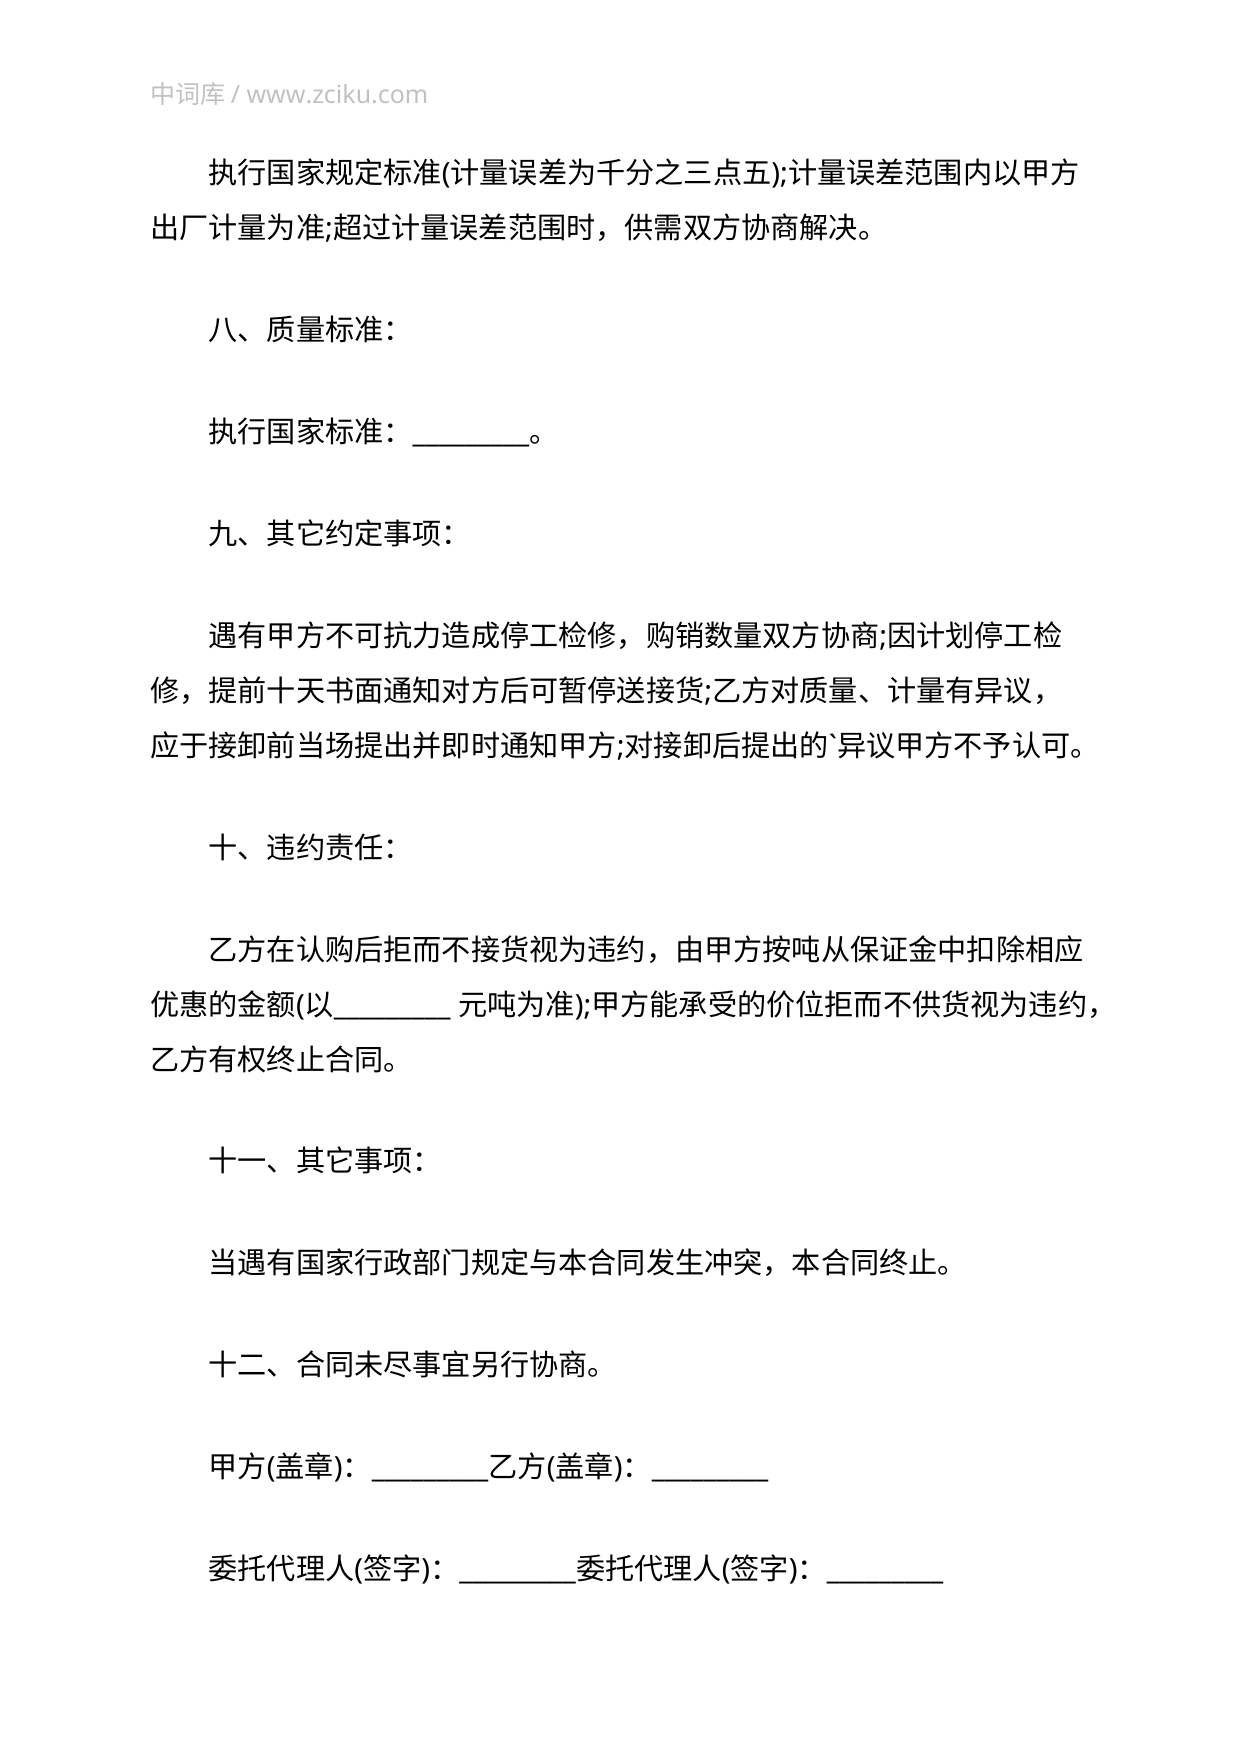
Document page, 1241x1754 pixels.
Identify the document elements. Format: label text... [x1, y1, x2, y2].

text 当遇有国家行政部门规定与本合同发生冲突，本合同终止。 [150, 1240, 1090, 1282]
text 十二、合同未尽事宜另行协商。 [150, 1341, 1090, 1384]
text 执行国家规定标准(计量误差为千分之三点五);计量误差范围内以甲方出厂计量为准;超过计量误差范围时，供需双方协商解决。 [150, 150, 1090, 247]
text 甲方(盖章)：_________乙方(盖章)：_________ [150, 1443, 1090, 1486]
text 委托代理人(签字)：_________委托代理人(签字)：_________ [150, 1545, 1090, 1588]
text 八、质量标准： [150, 307, 1090, 349]
text 十、违约责任： [150, 824, 1090, 867]
text 十一、其它事项： [150, 1138, 1090, 1180]
text 执行国家标准：_________。 [150, 409, 1090, 451]
text 乙方在认购后拒而不接货视为违约，由甲方按吨从保证金中扣除相应优惠的金额(以_________ 元吨为准);甲方能承受的价位拒而不供货视为违约，乙方有权终止合同。 [150, 926, 1090, 1078]
text 遇有甲方不可抗力造成停工检修，购销数量双方协商;因计划停工检修，提前十天书面通知对方后可暂停送接货;乙方对质量、计量有异议，应于接卸前当场提出并即时通知甲方;对接卸后提出的`异议甲方不予认可。 [150, 612, 1090, 765]
text 九、其它约定事项： [150, 511, 1090, 553]
